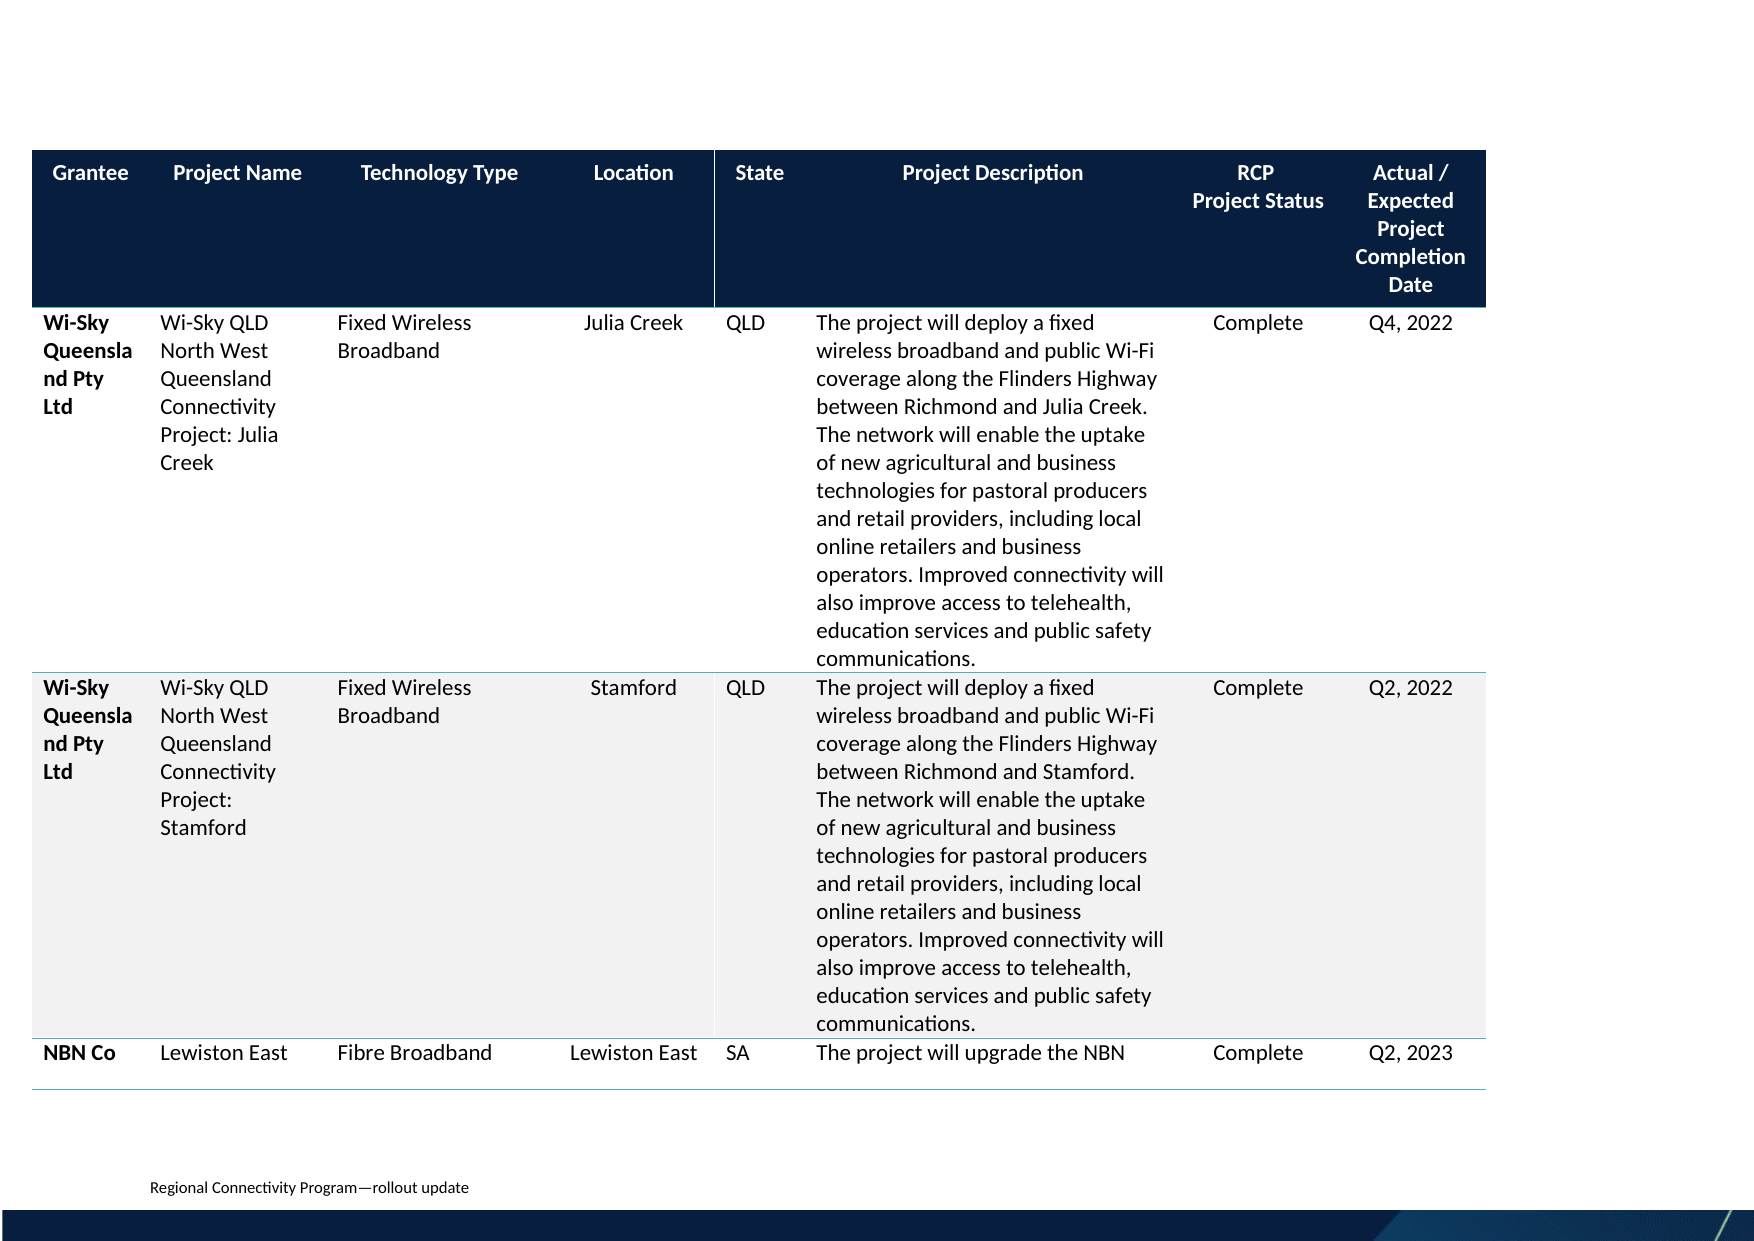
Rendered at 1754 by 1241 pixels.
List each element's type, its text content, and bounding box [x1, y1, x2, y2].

table_cell The project will deploy a fixed wireless broadband and public Wi-Fi coverage along the Flinders Highway between Richmond and Julia Creek. The network will enable the uptake of new agricultural and business technologies for pastoral producers and retail providers, including local online retailers and business operators. Improved connectivity will also improve access to telehealth, education services and public safety communications. [805, 308, 1181, 672]
table_cell NBN Co Limited [32, 1039, 149, 1089]
table_cell Wi-Sky QLD North West Queensland Connectivity Project: Julia Creek [149, 308, 326, 672]
table_cell Complete [1181, 673, 1335, 1037]
table_header State [715, 150, 805, 307]
table_cell Julia Creek [553, 308, 714, 672]
table_cell QLD [715, 308, 805, 672]
table_cell Fibre Broadband [326, 1039, 553, 1089]
table_cell Lewiston East [553, 1039, 714, 1089]
picture [2, 1210, 1754, 1241]
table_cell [149, 1039, 326, 1089]
table_cell The project will deploy a fixed wireless broadband and public Wi-Fi coverage along the Flinders Highway between Richmond and Stamford. The network will enable the uptake of new agricultural and business technologies for pastoral producers and retail providers, including local online retailers and business operators. Improved connectivity will also improve access to telehealth, education services and public safety communications. [805, 673, 1181, 1037]
table_cell QLD [715, 673, 805, 1037]
table_cell Complete [1181, 308, 1335, 672]
table_header Actual / Expected Project Completion Date [1335, 150, 1486, 307]
table_cell Complete [1181, 1039, 1335, 1089]
table_header Project Name [149, 150, 326, 307]
table_cell Fixed Wireless Broadband [326, 673, 553, 1037]
table_header Location [553, 150, 714, 307]
table_cell Wi-Sky Queensland Pty Ltd [32, 308, 149, 672]
table_header Grantee [32, 150, 149, 307]
table_cell Q2, 2023 [1335, 1039, 1486, 1089]
table_header RCP Project Status [1181, 150, 1335, 307]
table_cell Q2, 2022 [1335, 673, 1486, 1037]
table_cell SA [715, 1039, 805, 1089]
table_cell Fixed Wireless Broadband [326, 308, 553, 672]
table_cell Wi-Sky Queensland Pty Ltd [32, 673, 149, 1037]
table_header Project Description [805, 150, 1181, 307]
table_cell Q4, 2022 [1335, 308, 1486, 672]
table_header Technology Type [326, 150, 553, 307]
table_cell Stamford [553, 673, 714, 1037]
table_cell Wi-Sky QLD North West Queensland Connectivity Project: Stamford [149, 673, 326, 1037]
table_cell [805, 1039, 1181, 1089]
